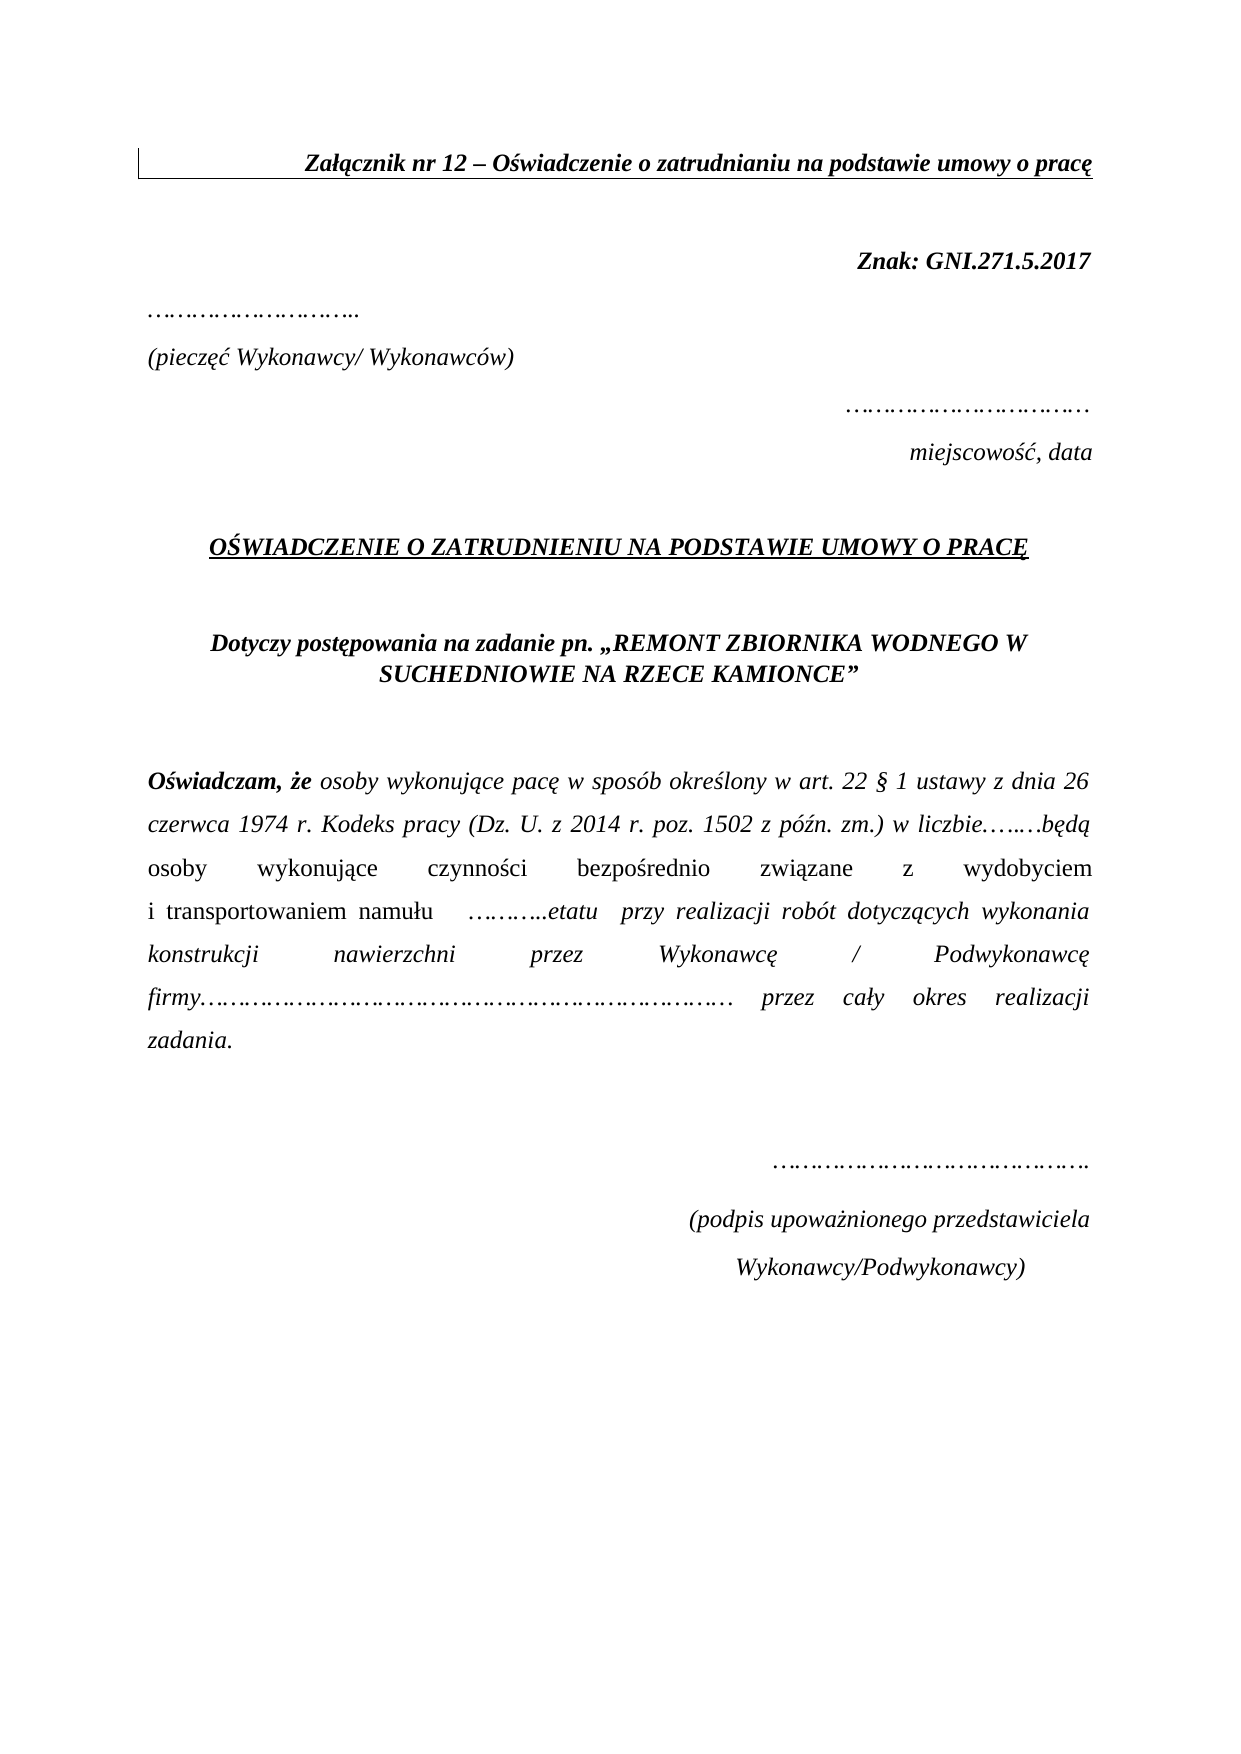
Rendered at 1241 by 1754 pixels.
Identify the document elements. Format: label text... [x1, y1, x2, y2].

text (pieczęć Wykonawcy/ Wykonawców) [148, 342, 1093, 370]
text …………………………… [148, 389, 1093, 418]
text ……………………….. [148, 294, 1093, 323]
text OŚWIADCZENIE O ZATRUDNIENIU NA PODSTAWIE UMOWY O PRACĘ [148, 532, 1093, 561]
text Znak: GNI.271.5.2017 [148, 246, 1093, 275]
text Wykonawcy/Podwykonawcy) [590, 1252, 1093, 1281]
text Dotyczy postępowania na zadanie pn. „REMONT ZBIORNIKA WODNEGO W SUCHEDNIOWIE NA RZECE KAMIONCE” [148, 628, 1093, 688]
text miejscowość, data [148, 437, 1093, 466]
text Oświadczam, że osoby wykonujące pacę w sposób określony w art. 22 § 1 ustawy z dnia 26 czerwca 1974 r. Kodeks pracy (Dz. U. z 2014 r. poz. 1502 z późn. zm.) w liczbie…..…będą osoby wykonujące czynności bezpośrednio związane z wydobyciem i transportowaniem namułu ………..etatu przy realizacji robót dotyczących wykonania konstrukcji nawierzchni przez Wykonawcę / Podwykonawcę firmy……………………………………………………………… przez cały okres realizacji zadania. [148, 766, 1093, 1054]
text ……………………………………. [148, 1145, 1093, 1173]
text (podpis upoważnionego przedstawiciela [148, 1204, 1093, 1233]
text Załącznik nr 12 – Oświadczenie o zatrudnianiu na podstawie umowy o pracę [139, 148, 1093, 178]
